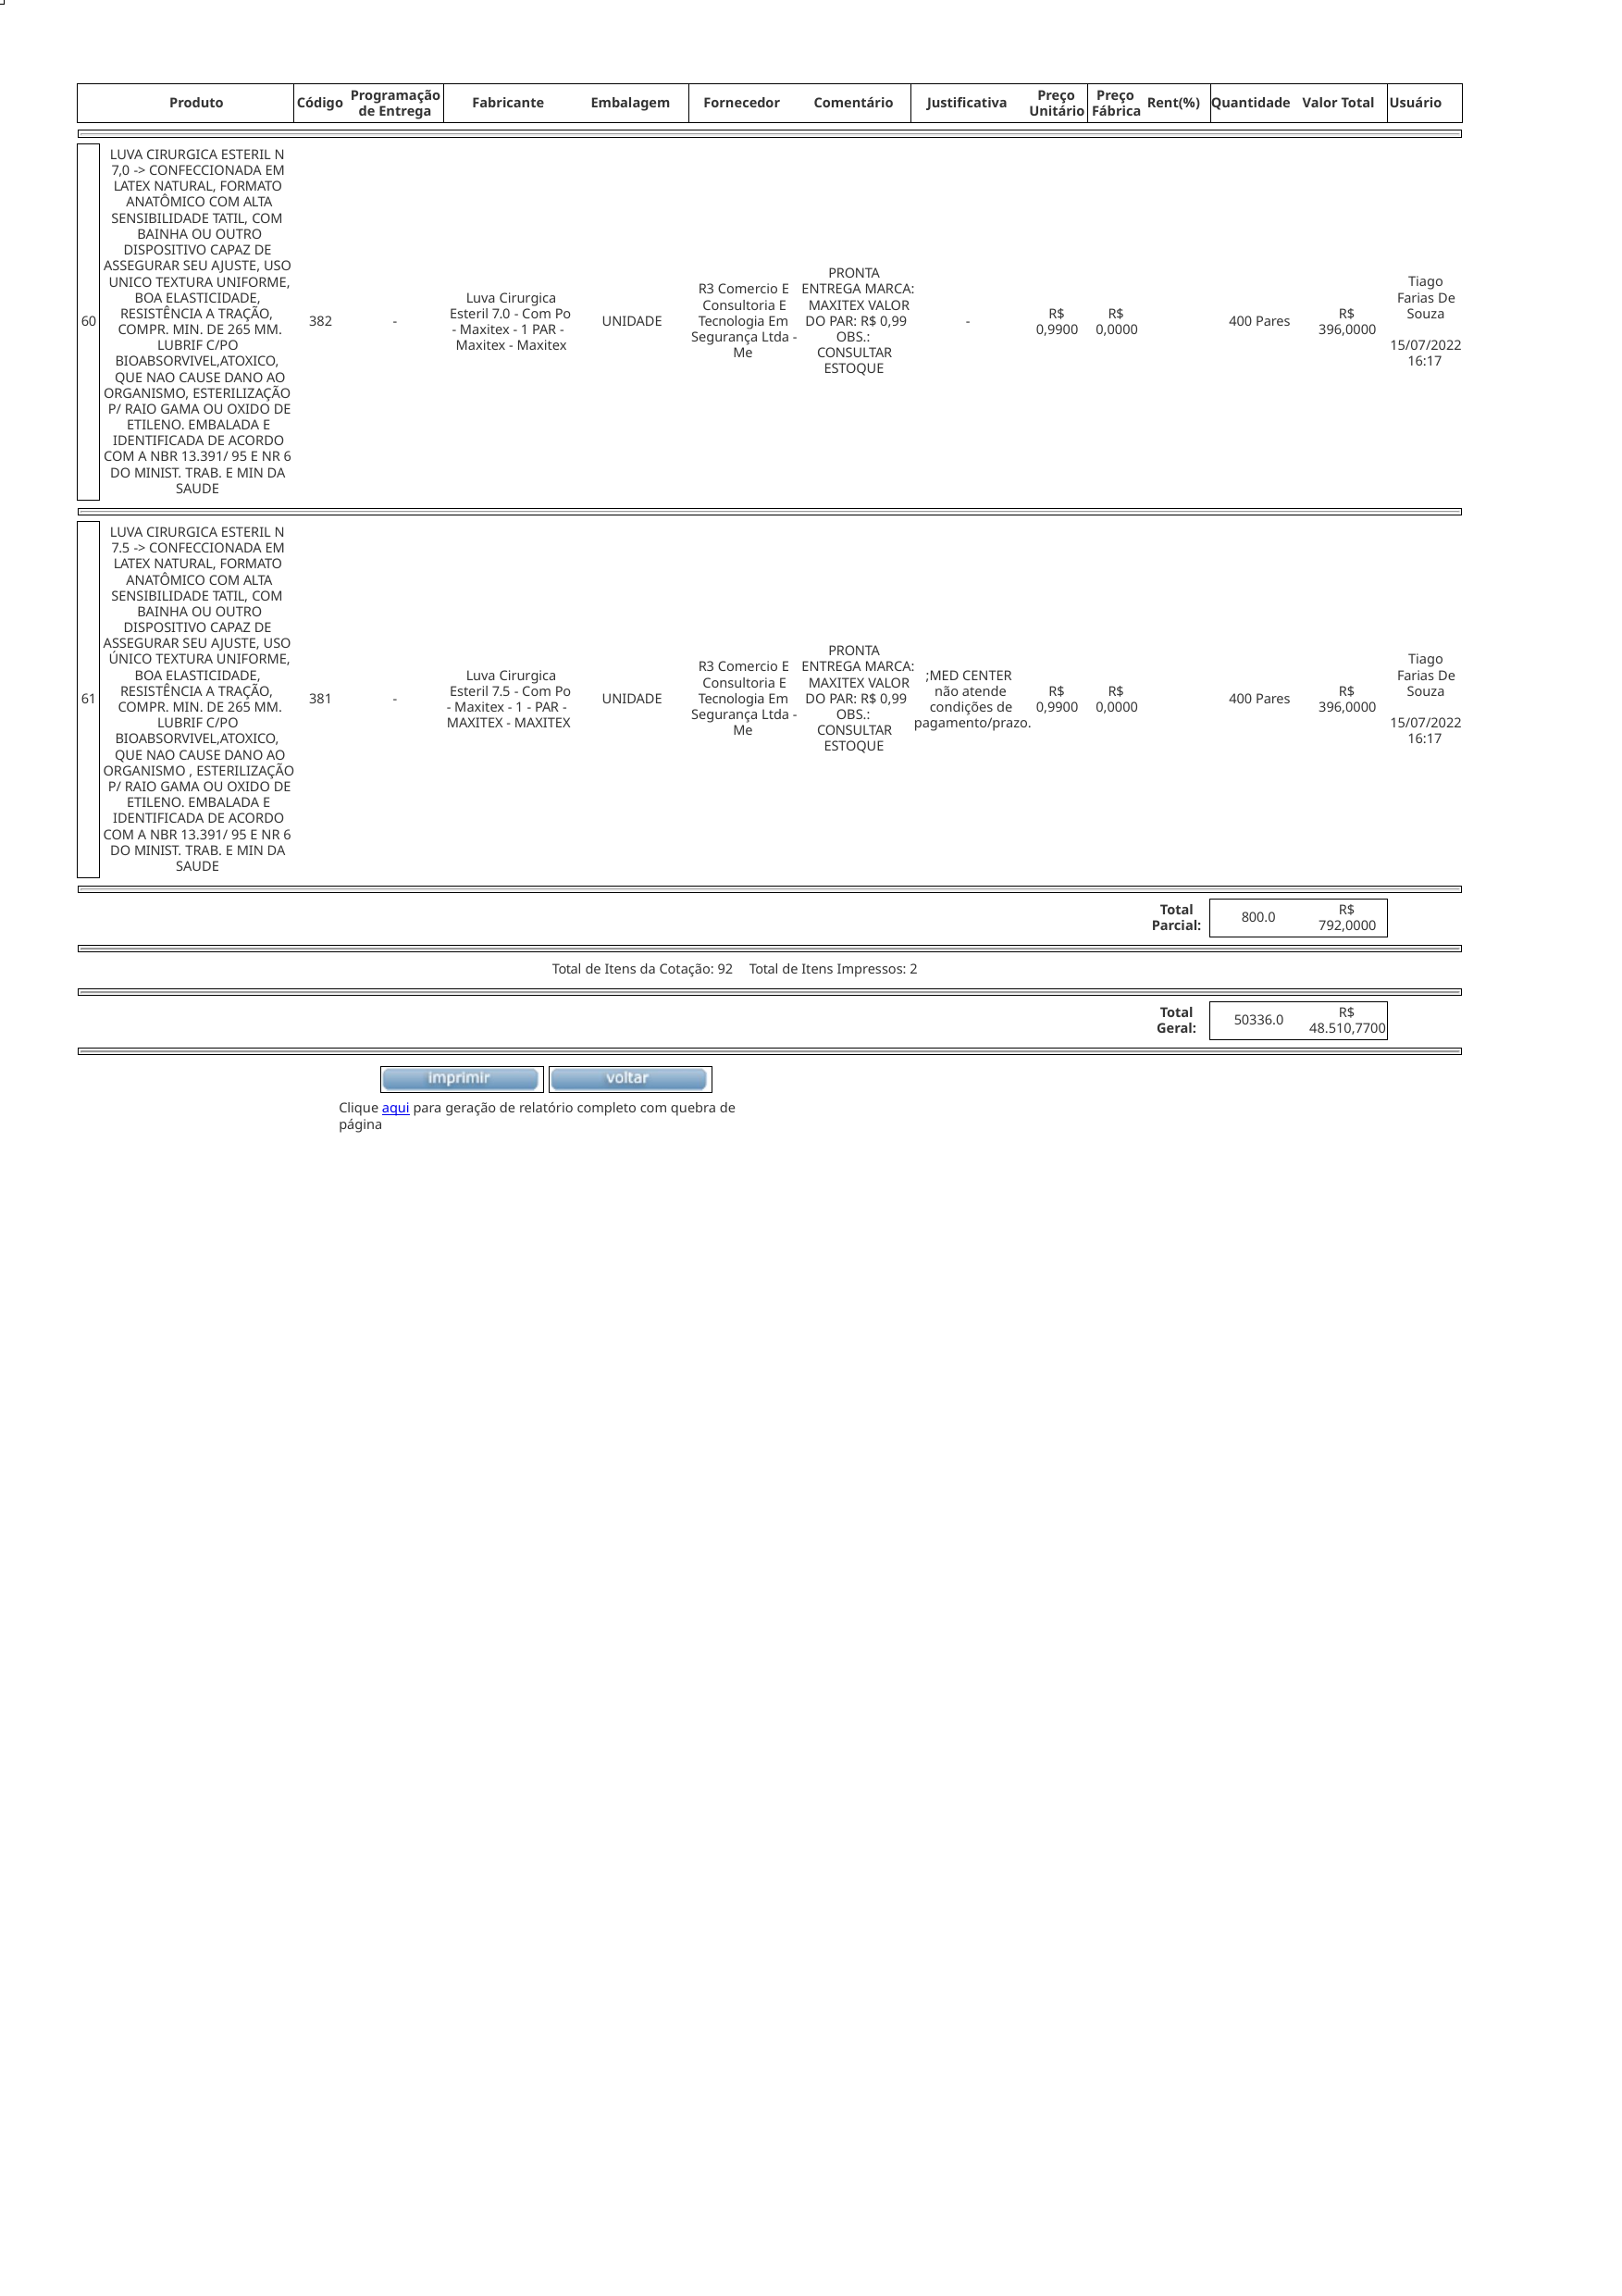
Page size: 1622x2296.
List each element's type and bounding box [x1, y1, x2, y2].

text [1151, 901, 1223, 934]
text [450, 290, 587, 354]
picture [1210, 1002, 1387, 1039]
picture [79, 989, 1461, 995]
picture [1388, 84, 1462, 94]
picture [1211, 84, 1387, 94]
picture [79, 509, 1461, 515]
picture [79, 946, 1461, 951]
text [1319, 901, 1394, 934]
picture [1088, 110, 1210, 122]
picture [1088, 84, 1210, 94]
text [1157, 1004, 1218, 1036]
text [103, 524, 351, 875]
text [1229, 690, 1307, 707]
picture [79, 130, 1461, 137]
picture [78, 522, 99, 877]
picture [79, 887, 1461, 892]
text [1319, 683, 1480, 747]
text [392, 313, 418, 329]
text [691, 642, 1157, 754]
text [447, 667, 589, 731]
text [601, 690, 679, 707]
picture [78, 144, 99, 500]
picture [911, 84, 1087, 122]
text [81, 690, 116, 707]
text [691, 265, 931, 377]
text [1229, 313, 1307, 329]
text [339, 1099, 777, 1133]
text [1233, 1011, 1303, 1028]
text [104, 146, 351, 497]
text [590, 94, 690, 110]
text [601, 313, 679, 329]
picture [550, 1067, 712, 1092]
picture [689, 84, 910, 122]
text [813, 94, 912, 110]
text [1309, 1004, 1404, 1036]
picture [1210, 900, 1387, 937]
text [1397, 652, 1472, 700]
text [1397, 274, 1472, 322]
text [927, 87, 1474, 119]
picture [78, 84, 293, 122]
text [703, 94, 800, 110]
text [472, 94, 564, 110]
picture [79, 1049, 1461, 1054]
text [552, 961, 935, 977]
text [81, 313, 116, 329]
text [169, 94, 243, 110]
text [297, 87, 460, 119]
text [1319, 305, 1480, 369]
picture [444, 84, 688, 122]
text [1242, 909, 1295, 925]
picture [381, 1067, 543, 1092]
picture [1211, 110, 1387, 122]
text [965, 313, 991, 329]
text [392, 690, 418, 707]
picture [1388, 110, 1462, 122]
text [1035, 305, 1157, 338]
picture [294, 84, 443, 122]
